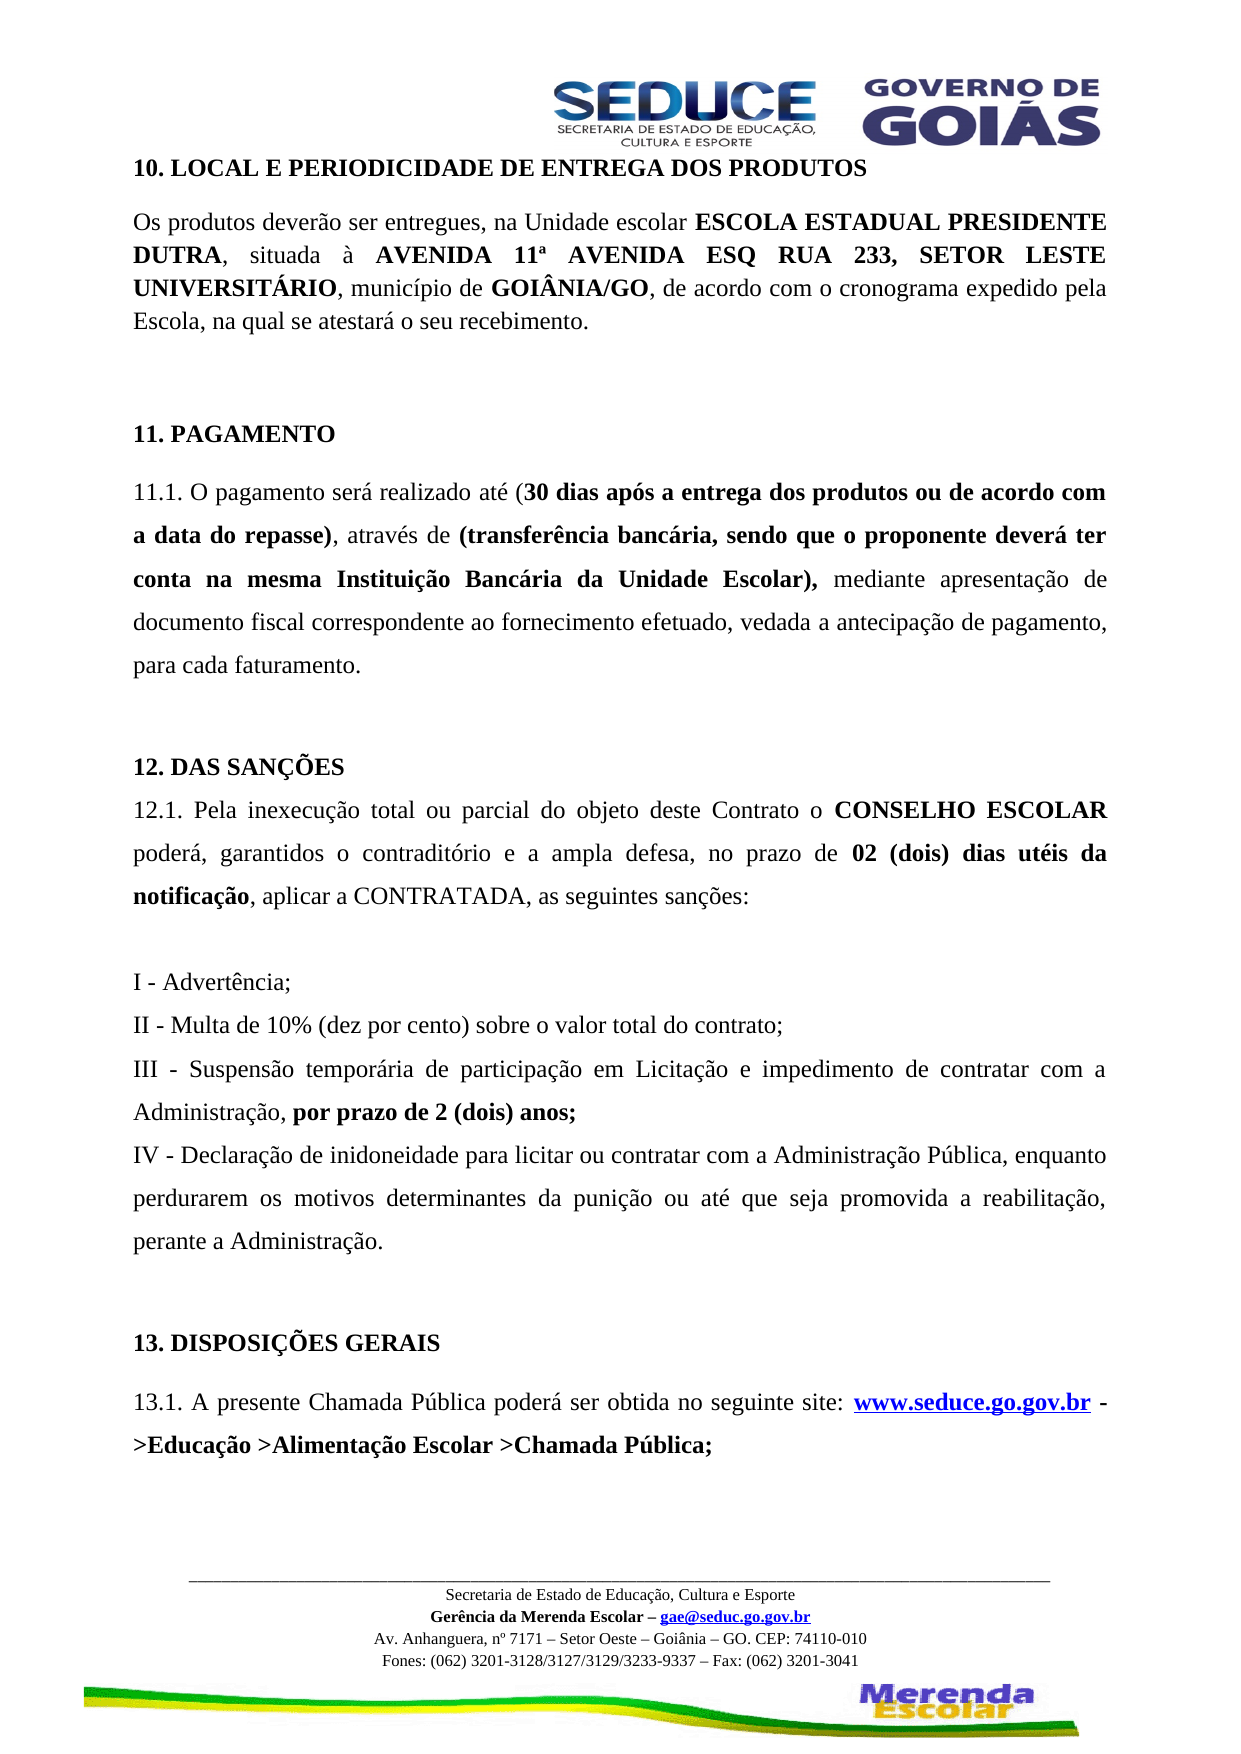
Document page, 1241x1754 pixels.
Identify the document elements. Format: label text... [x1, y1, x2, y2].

text I - Advertência; [133, 967, 1107, 996]
text 13.1. A presente Chamada Pública poderá ser obtida no seguinte site: www.seduce.go.gov.br ->Educação >Alimentação Escolar >Chamada Pública; [133, 1387, 1107, 1459]
text III - Suspensão temporária de participação em Licitação e impedimento de contratar com a Administração, por prazo de 2 (dois) anos; [133, 1054, 1107, 1126]
text 13. DISPOSIÇÕES GERAIS [133, 1328, 1107, 1357]
picture [553, 73, 1108, 154]
text 10. LOCAL E PERIODICIDADE DE ENTREGA DOS PRODUTOS [133, 153, 1103, 182]
text 12. DAS SANÇÕES [133, 752, 1107, 781]
text II - Multa de 10% (dez por cento) sobre o valor total do contrato; [133, 1011, 1107, 1039]
text 11.1. O pagamento será realizado até (30 dias após a entrega dos produtos ou de acordo com a data do repasse), através de (transferência bancária, sendo que o proponente deverá ter conta na mesma Instituição Bancária da Unidade Escolar), mediante apresentação de documento fiscal correspondente ao fornecimento efetuado, vedada a antecipação de pagamento, para cada faturamento. [133, 477, 1107, 679]
text 12.1. Pela inexecução total ou parcial do objeto deste Contrato o CONSELHO ESCOLAR poderá, garantidos o contraditório e a ampla defesa, no prazo de 02 (dois) dias utéis da notificação, aplicar a CONTRATADA, as seguintes sanções: [133, 795, 1107, 910]
text 11. PAGAMENTO [133, 419, 1107, 447]
text IV - Declaração de inidoneidade para licitar ou contratar com a Administração Pública, enquanto perdurarem os motivos determinantes da punição ou até que seja promovida a reabilitação, perante a Administração. [133, 1140, 1107, 1255]
text Os produtos deverão ser entregues, na Unidade escolar ESCOLA ESTADUAL PRESIDENTE DUTRA, situada à AVENIDA 11ª AVENIDA ESQ RUA 233, SETOR LESTE UNIVERSITÁRIO, município de GOIÂNIA/GO, de acordo com o cronograma expedido pela Escola, na qual se atestará o seu recebimento. [133, 207, 1107, 335]
